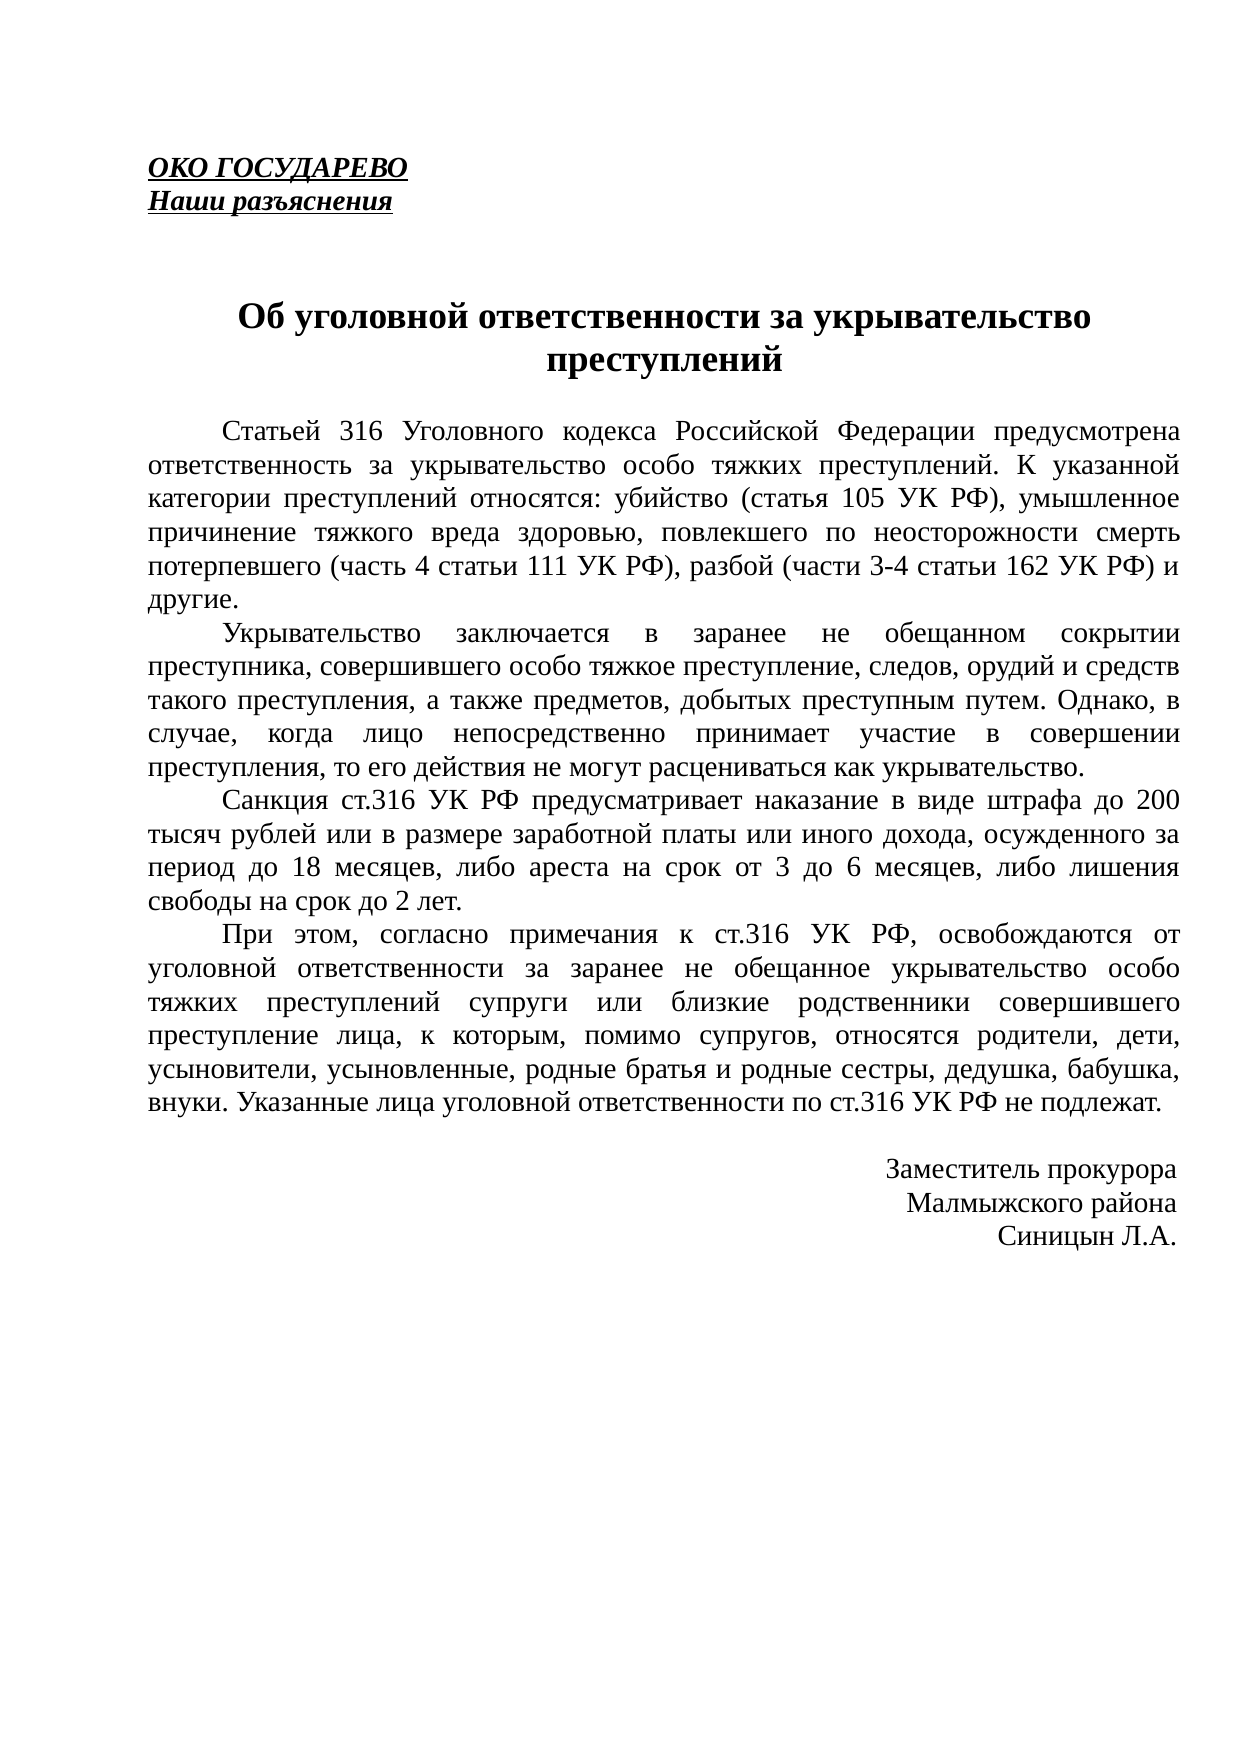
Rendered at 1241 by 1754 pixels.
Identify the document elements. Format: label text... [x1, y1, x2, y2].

subtitle Санкция ст.316 УК РФ предусматривает наказание в виде штрафа до 200 тысяч рублей или в размере заработной платы или иного дохода, осужденного за период до 18 месяцев, либо ареста на срок от 3 до 6 месяцев, либо лишения свободы на срок до 2 лет. [148, 782, 1181, 917]
subtitle Об уголовной ответственности за укрывательство преступлений [148, 294, 1181, 380]
subtitle При этом, согласно примечания к ст.316 УК РФ, освобождаются от уголовной ответственности за заранее не обещанное укрывательство особо тяжких преступлений супруги или близкие родственники совершившего преступление лица, к которым, помимо супругов, относятся родители, дети, усыновители, усыновленные, родные братья и родные сестры, дедушка, бабушка, внуки. Указанные лица уголовной ответственности по ст.316 УК РФ не подлежат. [148, 917, 1181, 1118]
text Синицын Л.А. [148, 1218, 1177, 1252]
subtitle Укрывательство заключается в заранее не обещанном сокрытии преступника, совершившего особо тяжкое преступление, следов, орудий и средств такого преступления, а также предметов, добытых преступным путем. Однако, в случае, когда лицо непосредственно принимает участие в совершении преступления, то его действия не могут расцениваться как укрывательство. [148, 615, 1181, 782]
text Наши разъяснения [148, 183, 1181, 217]
text Малмыжского района [148, 1185, 1177, 1218]
subtitle Статьей 316 Уголовного кодекса Российской Федерации предусмотрена ответственность за укрывательство особо тяжких преступлений. К указанной категории преступлений относятся: убийство (статья 105 УК РФ), умышленное причинение тяжкого вреда здоровью, повлекшего по неосторожности смерть потерпевшего (часть 4 статьи 111 УК РФ), разбой (части 3-4 статьи 162 УК РФ) и другие. [148, 413, 1181, 615]
text ОКО ГОСУДАРЕВО [148, 150, 1181, 183]
text Заместитель прокурора [148, 1151, 1177, 1185]
